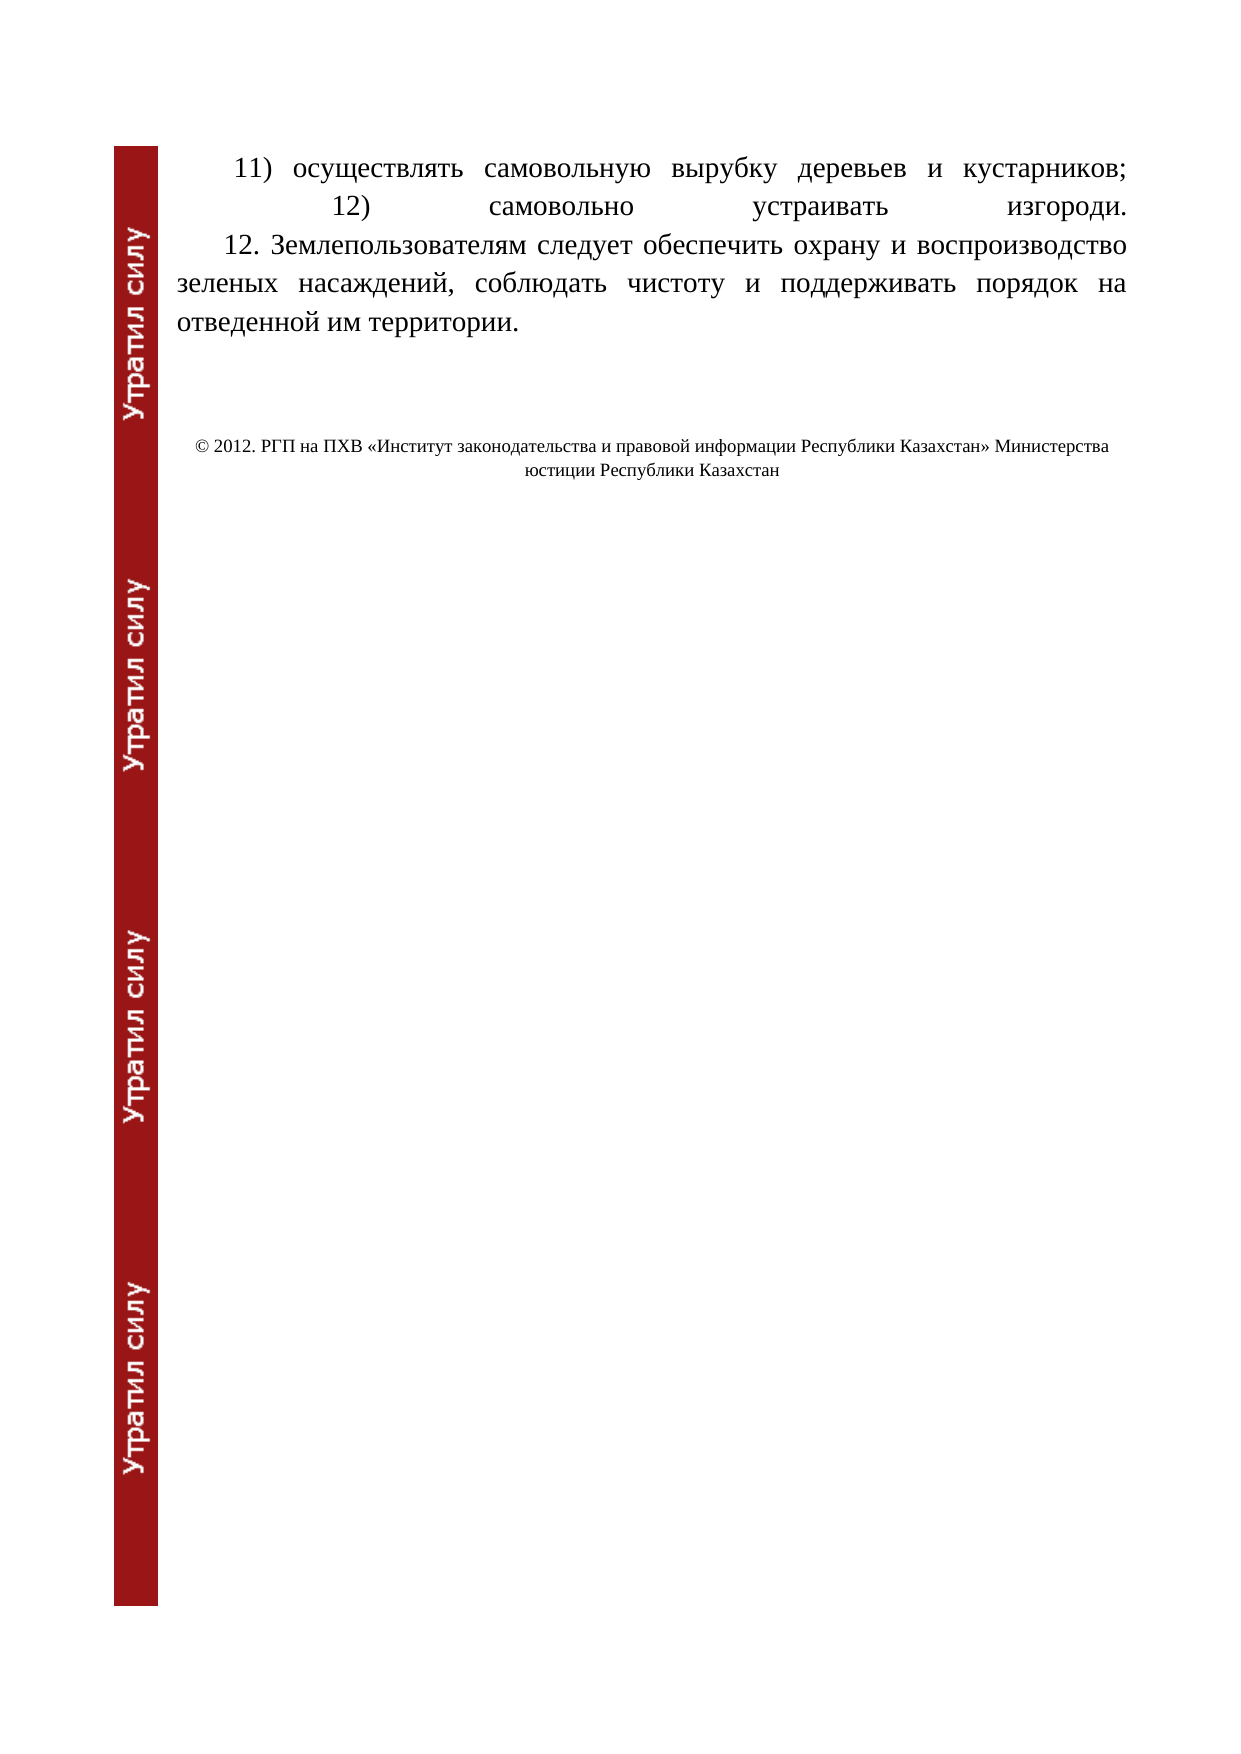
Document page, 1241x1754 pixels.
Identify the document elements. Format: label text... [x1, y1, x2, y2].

picture [114, 338, 158, 434]
text © 2012. РГП на ПХВ «Институт законодательства и правовой информации Республики Казахстан» Министерства юстиции Республики Казахстан [112, 434, 1128, 481]
picture [114, 146, 158, 150]
picture [114, 481, 158, 1606]
